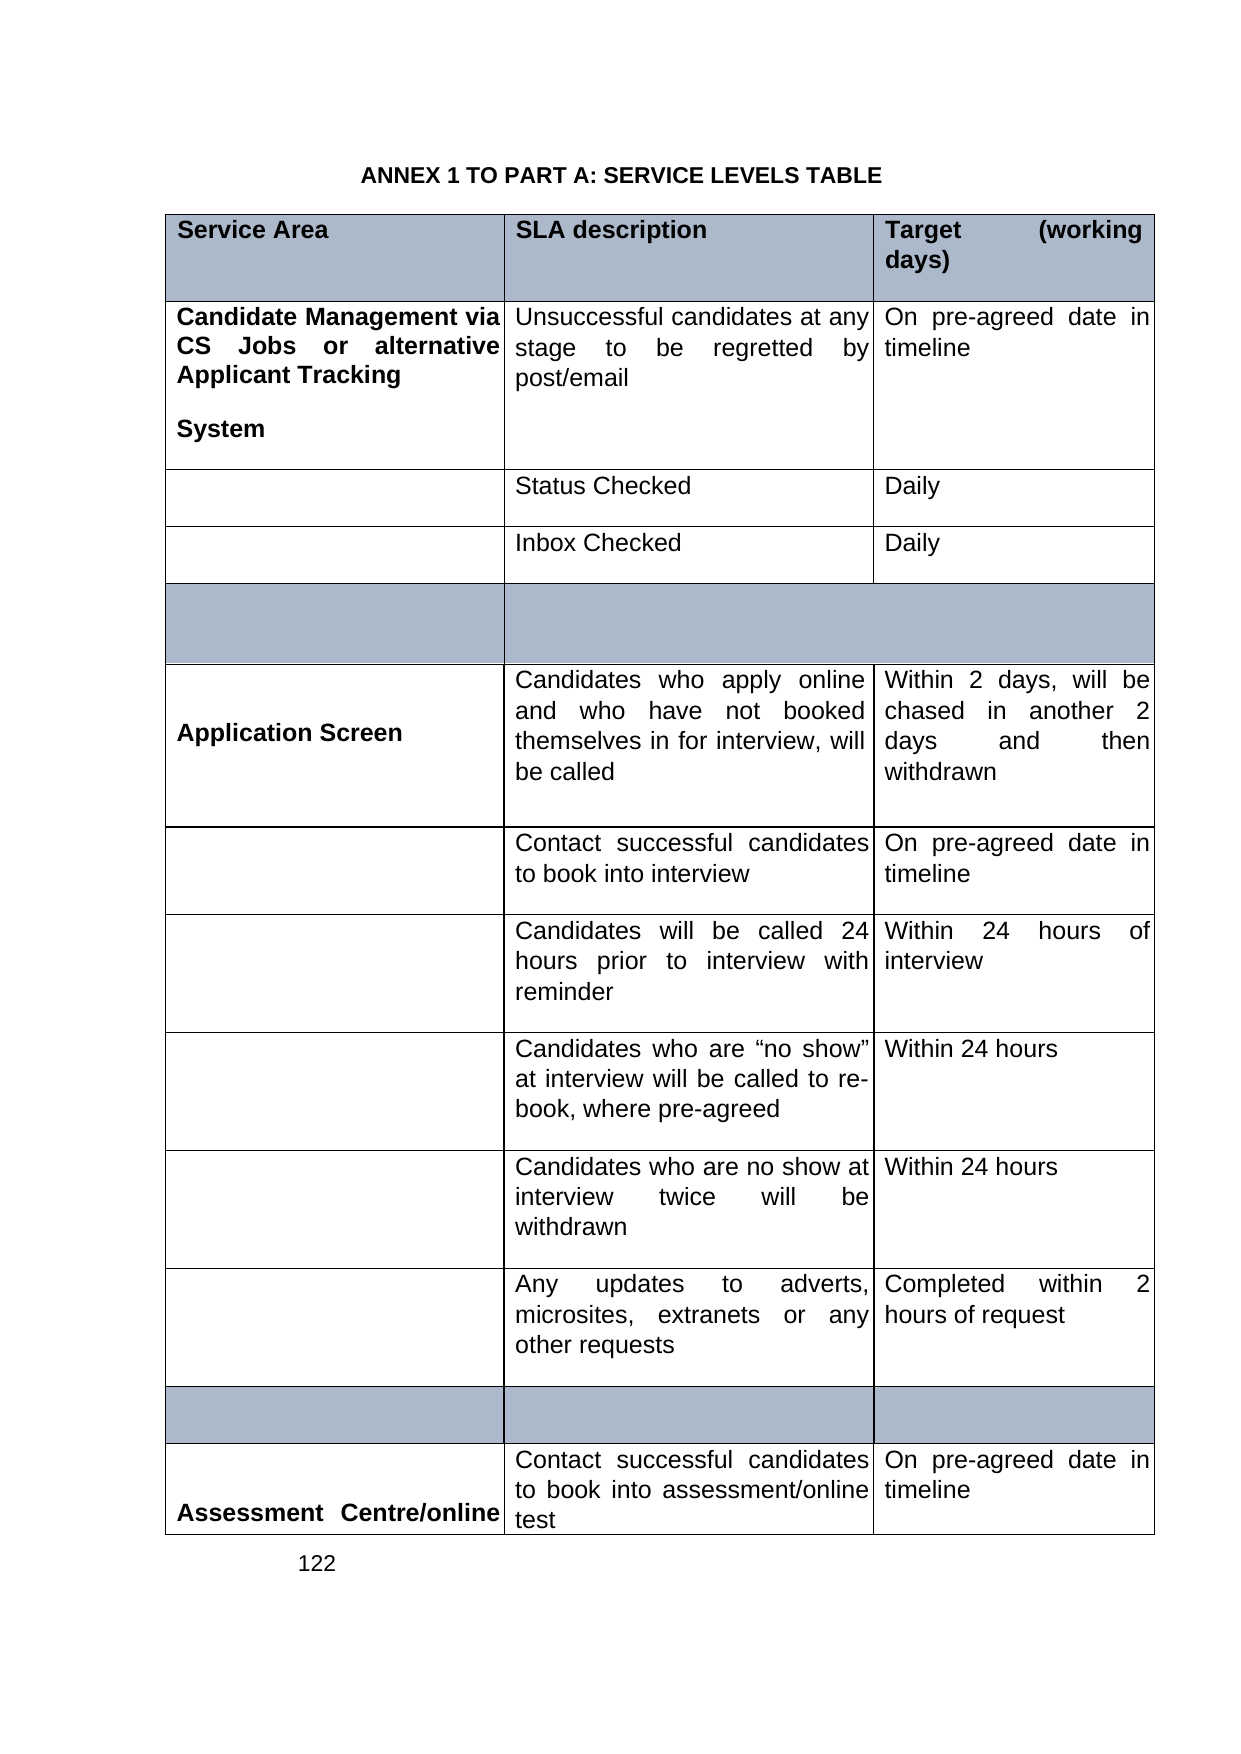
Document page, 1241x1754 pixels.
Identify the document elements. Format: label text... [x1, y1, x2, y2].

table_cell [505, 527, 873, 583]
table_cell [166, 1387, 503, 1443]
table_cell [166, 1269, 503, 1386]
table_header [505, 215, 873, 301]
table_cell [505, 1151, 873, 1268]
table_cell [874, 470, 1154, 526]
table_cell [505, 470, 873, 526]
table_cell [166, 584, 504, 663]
text ANNEX 1 TO PART A: SERVICE LEVELS TABLE [150, 162, 1093, 189]
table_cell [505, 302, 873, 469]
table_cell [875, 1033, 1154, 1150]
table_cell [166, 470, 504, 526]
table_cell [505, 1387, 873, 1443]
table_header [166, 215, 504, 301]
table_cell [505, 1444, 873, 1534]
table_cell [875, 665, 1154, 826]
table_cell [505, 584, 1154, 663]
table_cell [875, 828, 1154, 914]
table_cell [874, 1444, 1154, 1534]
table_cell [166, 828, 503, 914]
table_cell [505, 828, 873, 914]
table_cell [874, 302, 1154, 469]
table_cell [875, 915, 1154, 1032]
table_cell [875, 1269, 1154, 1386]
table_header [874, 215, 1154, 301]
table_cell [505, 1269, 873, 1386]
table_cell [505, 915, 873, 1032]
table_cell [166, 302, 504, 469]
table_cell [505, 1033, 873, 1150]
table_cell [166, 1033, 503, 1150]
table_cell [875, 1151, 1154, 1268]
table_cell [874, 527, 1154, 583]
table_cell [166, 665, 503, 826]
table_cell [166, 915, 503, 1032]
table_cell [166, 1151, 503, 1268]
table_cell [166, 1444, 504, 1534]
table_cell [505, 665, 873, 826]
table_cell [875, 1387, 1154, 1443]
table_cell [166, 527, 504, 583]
